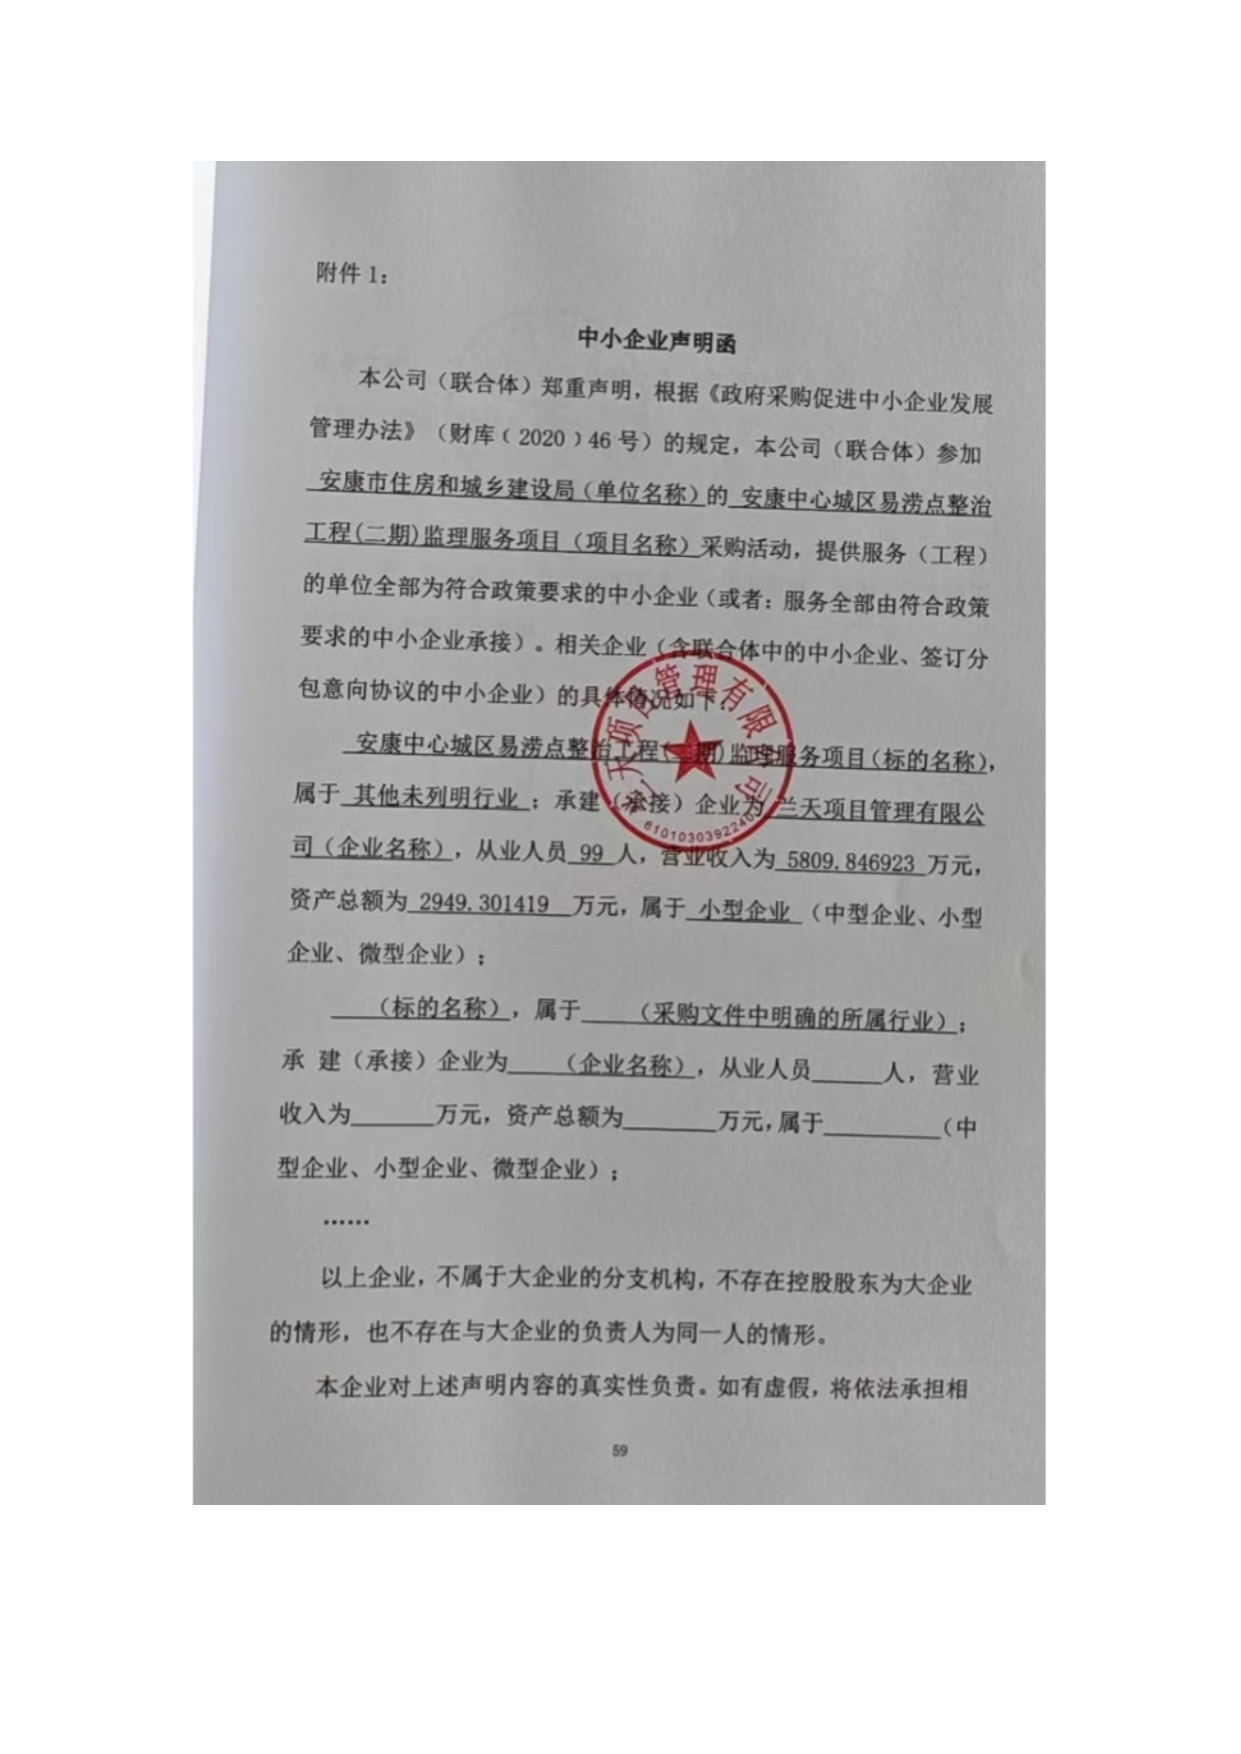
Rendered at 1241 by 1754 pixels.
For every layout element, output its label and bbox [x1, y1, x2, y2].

picture [194, 161, 1046, 1505]
